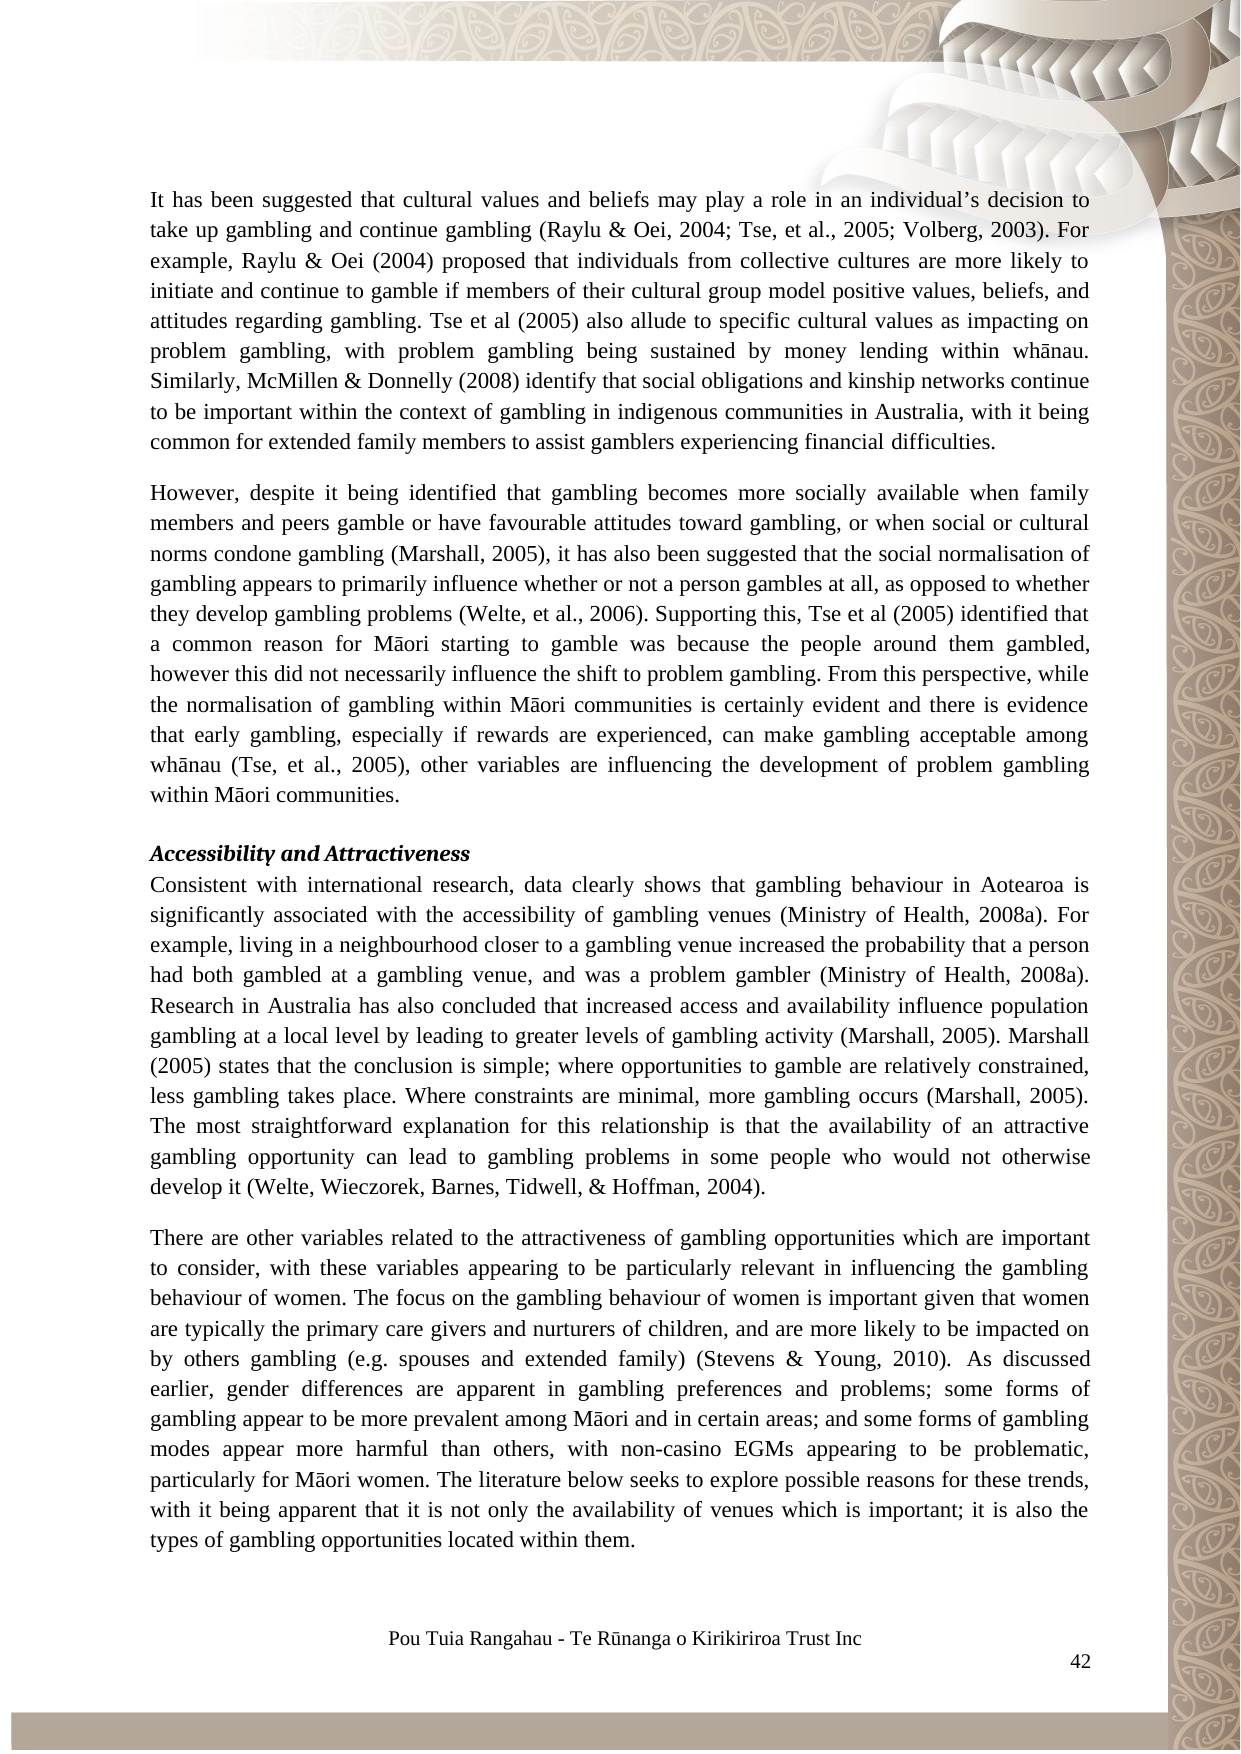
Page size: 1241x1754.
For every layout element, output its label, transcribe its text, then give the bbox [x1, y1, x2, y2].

picture [10, 0, 1241, 1753]
subtitle Accessibility and Attractiveness [150, 841, 1103, 867]
text It has been suggested that cultural values and beliefs may play a role in an individual’s decision to take up gambling and continue gambling (Raylu & Oei, 2004; Tse, et al., 2005; Volberg, 2003). For example, Raylu & Oei (2004) proposed that individuals from collective cultures are more likely to initiate and continue to gamble if members of their cultural group model positive values, beliefs, and attitudes regarding gambling. Tse et al (2005) also allude to specific cultural values as impacting on problem gambling, with problem gambling being sustained by money lending within whānau. Similarly, McMillen & Donnelly (2008) identify that social obligations and kinship networks continue to be important within the context of gambling in indigenous communities in Australia, with it being common for extended family members to assist gamblers experiencing financial difficulties. [150, 186, 1091, 454]
text However, despite it being identified that gambling becomes more socially available when family members and peers gamble or have favourable attitudes toward gambling, or when social or cultural norms condone gambling (Marshall, 2005), it has also been suggested that the social normalisation of gambling appears to primarily influence whether or not a person gambles at all, as opposed to whether they develop gambling problems (Welte, et al., 2006). Supporting this, Tse et al (2005) identified that a common reason for Māori starting to gamble was because the people around them gambled, however this did not necessarily influence the shift to problem gambling. From this perspective, while the normalisation of gambling within Māori communities is certainly evident and there is evidence that early gambling, especially if rewards are experienced, can make gambling acceptable among whānau (Tse, et al., 2005), other variables are influencing the development of problem gambling within Māori communities. [150, 479, 1091, 808]
text There are other variables related to the attractiveness of gambling opportunities which are important to consider, with these variables appearing to be particularly relevant in influencing the gambling behaviour of women. The focus on the gambling behaviour of women is important given that women are typically the primary care givers and nurturers of children, and are more likely to be impacted on by others gambling (e.g. spouses and extended family) (Stevens & Young, 2010). As discussed earlier, gender differences are apparent in gambling preferences and problems; some forms of gambling appear to be more prevalent among Māori and in certain areas; and some forms of gambling modes appear more harmful than others, with non-casino EGMs appearing to be problematic, particularly for Māori women. The literature below seeks to explore possible reasons for these trends, with it being apparent that it is not only the availability of venues which is important; it is also the types of gambling opportunities located within them. [150, 1224, 1091, 1552]
text Pou Tuia Rangahau - Te Rūnanga o Kirikiriroa Trust Inc [388, 1625, 1099, 1649]
text Consistent with international research, data clearly shows that gambling behaviour in Aotearoa is significantly associated with the accessibility of gambling venues (Ministry of Health, 2008a). For example, living in a neighbourhood closer to a gambling venue increased the probability that a person had both gambled at a gambling venue, and was a problem gambler (Ministry of Health, 2008a). Research in Australia has also concluded that increased access and availability influence population gambling at a local level by leading to greater levels of gambling activity (Marshall, 2005). Marshall (2005) states that the conclusion is simple; where opportunities to gamble are relatively constrained, less gambling takes place. Where constraints are minimal, more gambling occurs (Marshall, 2005). The most straightforward explanation for this relationship is that the availability of an attractive gambling opportunity can lead to gambling problems in some people who would not otherwise develop it (Welte, Wieczorek, Barnes, Tidwell, & Hoffman, 2004). [150, 871, 1091, 1199]
text 42 [139, 1649, 1091, 1673]
